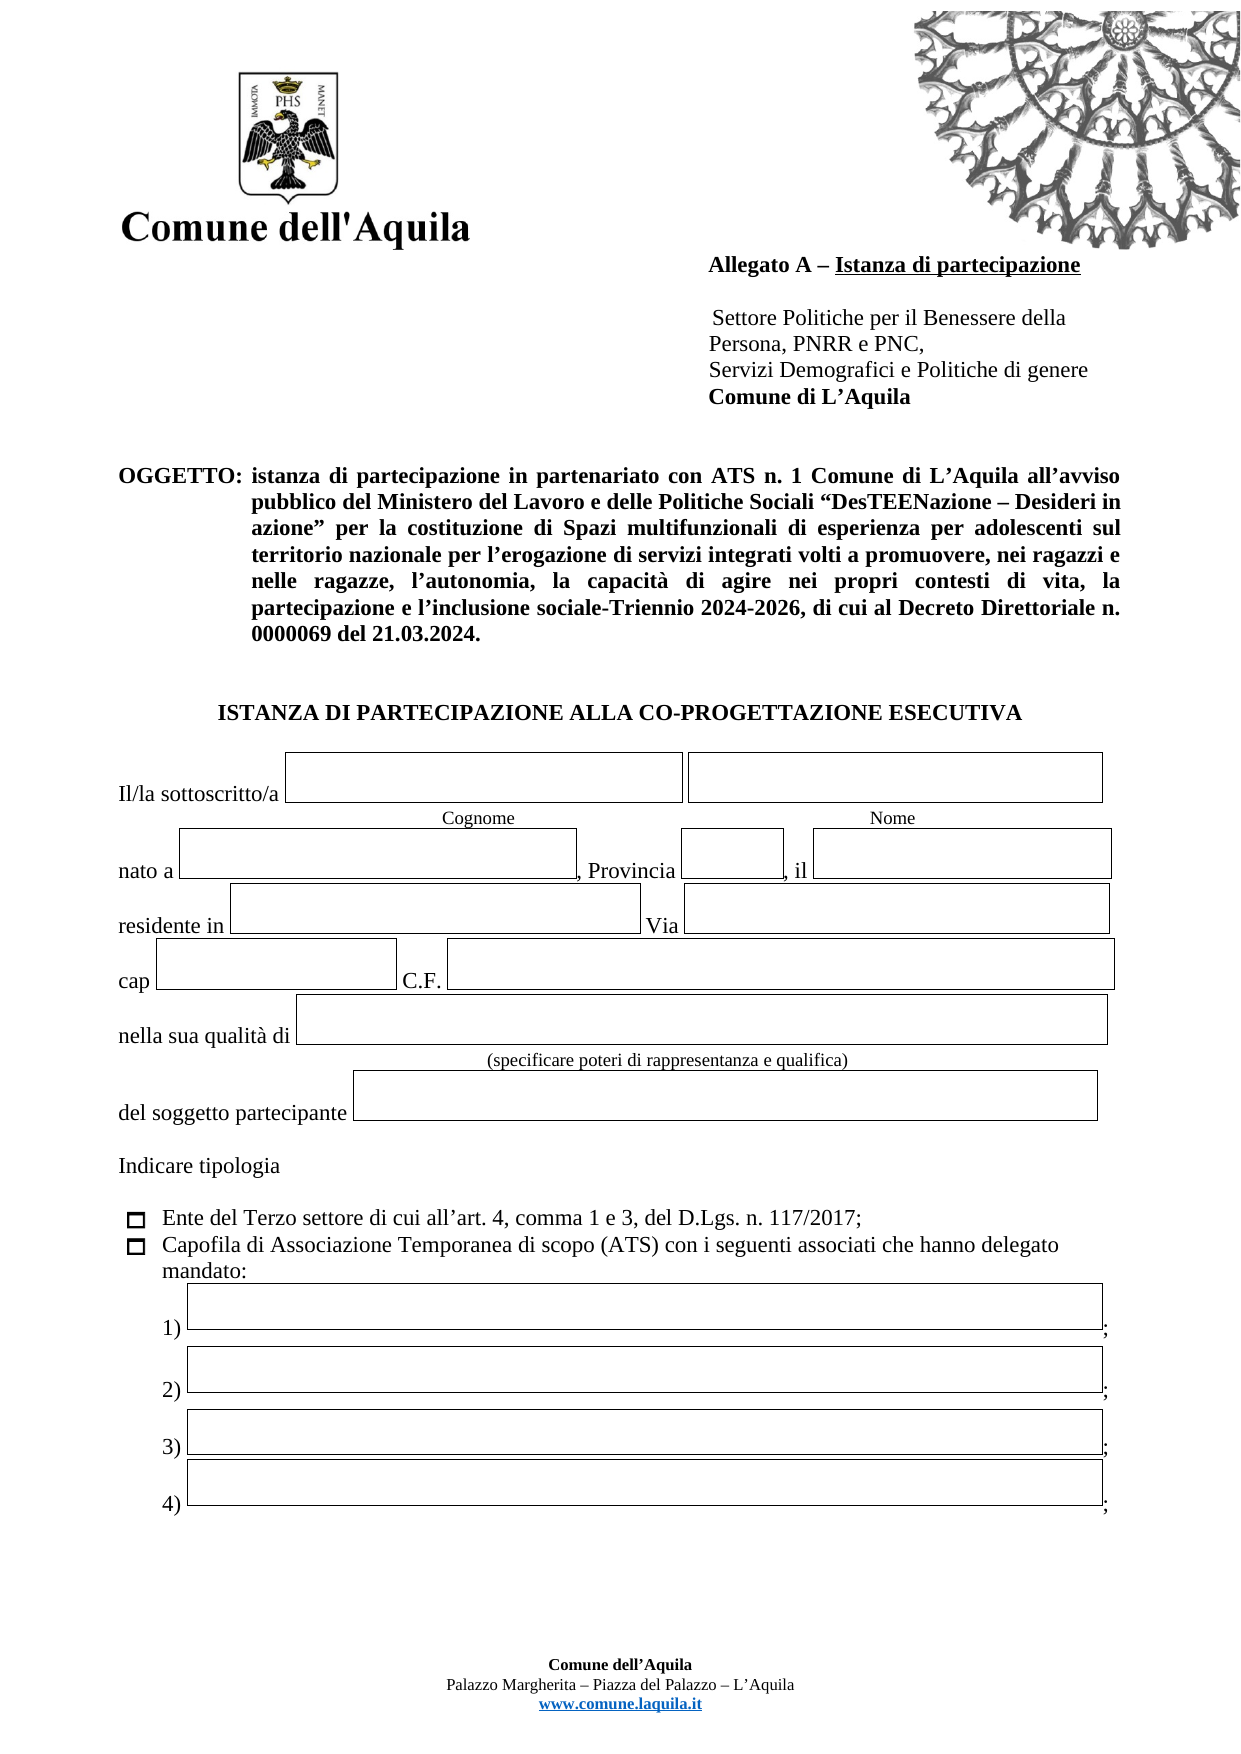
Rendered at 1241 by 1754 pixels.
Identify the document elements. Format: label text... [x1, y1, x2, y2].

list Capofila di Associazione Temporanea di scopo (ATS) con i seguenti associati che hanno delegato mandato: [124, 1231, 1122, 1283]
list Ente del Terzo settore di cui all’art. 4, comma 1 e 3, del D.Lgs. n. 117/2017; [124, 1204, 1122, 1231]
text nato a , Provincia , il [118, 828, 1122, 883]
text OGGETTO: istanza di partecipazione in partenariato con ATS n. 1 Comune di L’Aquila all’avviso pubblico del Ministero del Lavoro e delle Politiche Sociali “DesTEENazione – Desideri in azione” per la costituzione di Spazi multifunzionali di esperienza per adolescenti sul territorio nazionale per l’erogazione di servizi integrati volti a promuovere, nei ragazzi e nelle ragazze, l’autonomia, la capacità di agire nei propri contesti di vita, la partecipazione e l’inclusione sociale-Triennio 2024-2026, di cui al Decreto Direttoriale n. 0000069 del 21.03.2024. [118, 462, 1122, 646]
text Il/la sottoscritto/a [118, 752, 1122, 807]
text Comune di L’Aquila [634, 383, 1122, 409]
text 4) ; [162, 1459, 1122, 1516]
text Allegato A – Istanza di partecipazione [118, 148, 1122, 277]
picture [0, 11, 1241, 251]
text Cognome Nome [339, 807, 1122, 828]
text Indicare tipologia [118, 1152, 1122, 1178]
text 2) ; [162, 1346, 1122, 1403]
text Settore Politiche per il Benessere della Persona, PNRR e PNC, [709, 304, 1122, 356]
text (specificare poteri di rappresentanza e qualifica) [413, 1049, 1122, 1070]
text residente in Via [118, 883, 1122, 938]
text nella sua qualità di [118, 994, 1122, 1049]
text ISTANZA DI PARTECIPAZIONE ALLA CO-PROGETTAZIONE ESECUTIVA [118, 699, 1122, 725]
text 1) ; [162, 1283, 1122, 1340]
text cap C.F. [118, 938, 1122, 994]
text 3) ; [162, 1409, 1122, 1459]
text del soggetto partecipante [118, 1070, 1122, 1125]
text Servizi Demografici e Politiche di genere [709, 356, 1122, 383]
